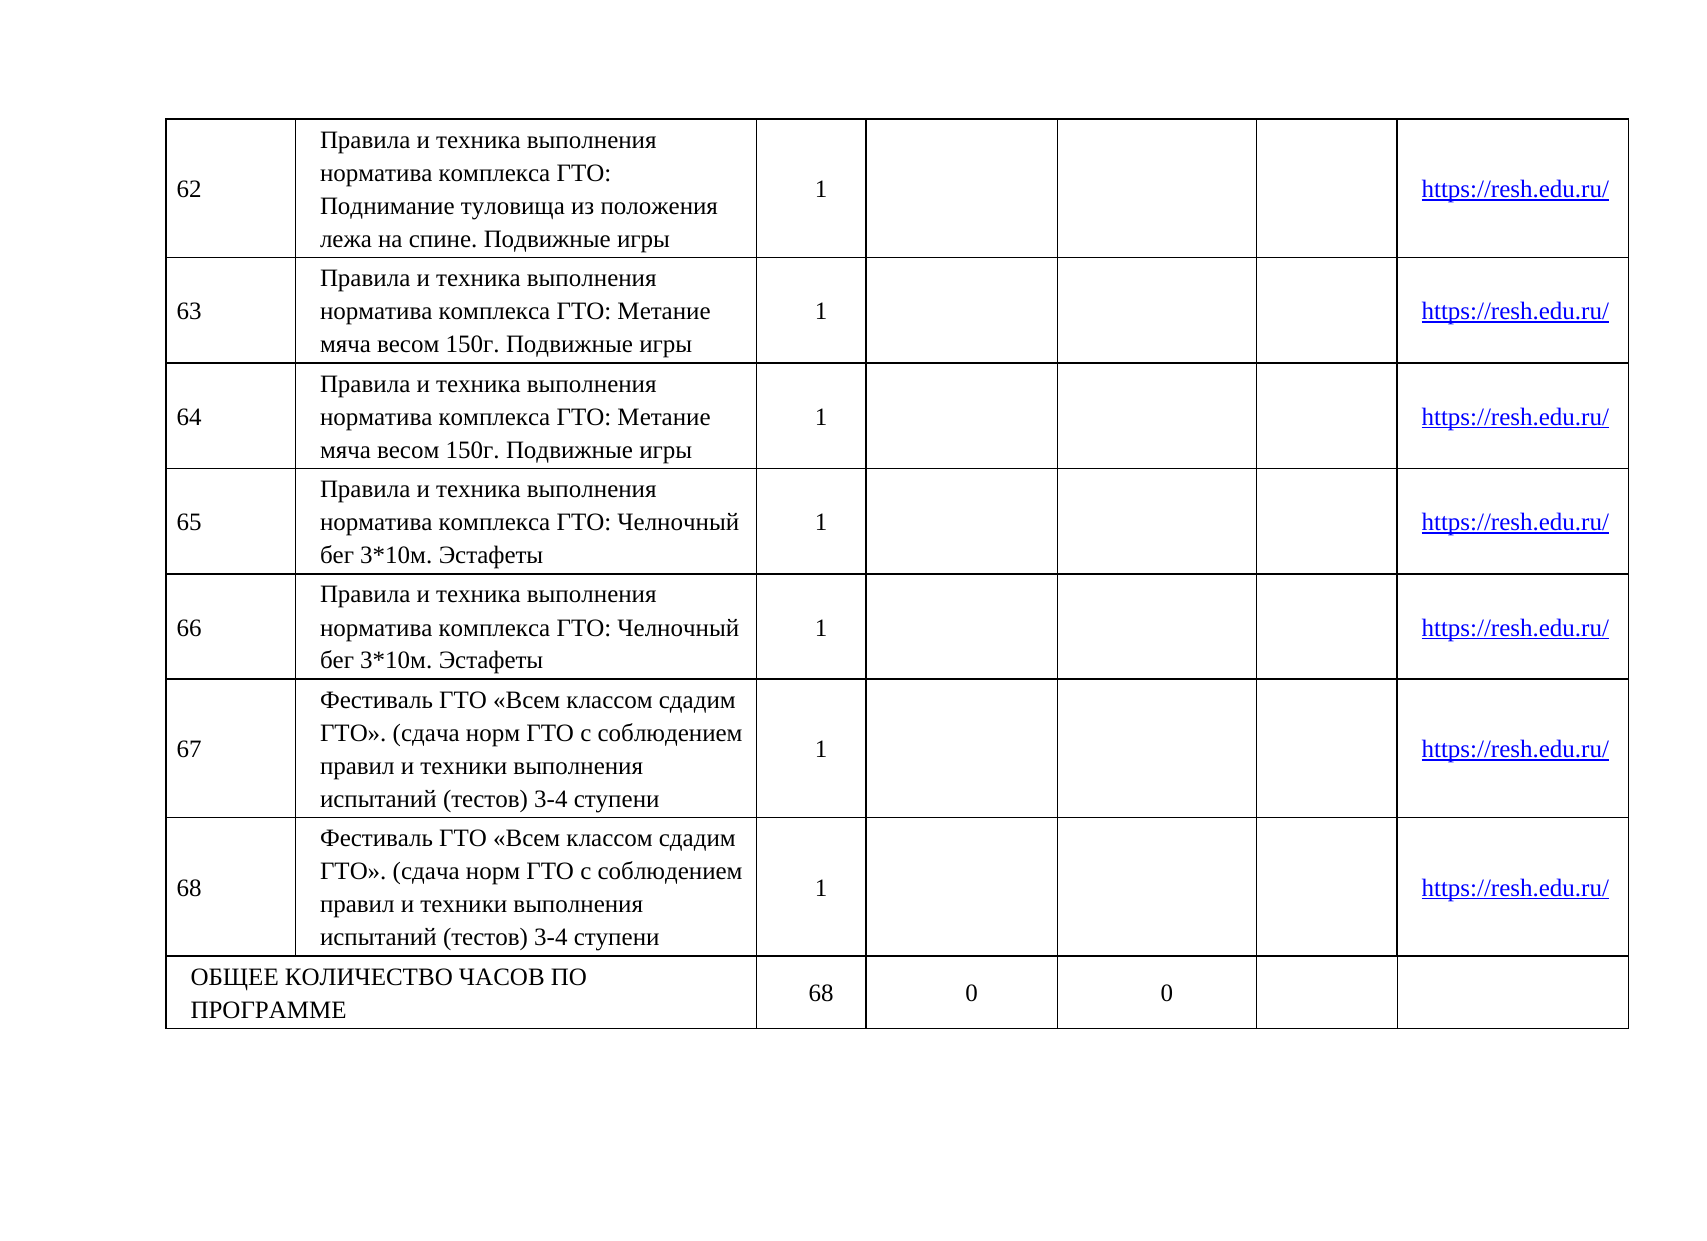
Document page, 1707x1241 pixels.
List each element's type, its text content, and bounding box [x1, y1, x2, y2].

table_cell https://resh.edu.ru/ [1398, 680, 1628, 817]
table_cell [1398, 957, 1628, 1027]
table_cell Правила и техника выполнения норматива комплекса ГТО: Метание мяча весом 150г. Подвижные игры [296, 364, 756, 467]
table_cell [1257, 680, 1396, 817]
table_cell [1257, 957, 1397, 1027]
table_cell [296, 120, 756, 257]
table_cell [867, 680, 1057, 817]
table_cell [1058, 680, 1256, 817]
table_cell 68 [167, 818, 295, 955]
table_cell [1058, 818, 1256, 955]
table_cell 1 [757, 120, 865, 257]
table_cell 1 [757, 364, 865, 467]
table_cell [1257, 364, 1396, 467]
table_cell [1058, 258, 1256, 362]
table_cell [867, 575, 1057, 678]
table_cell ОБЩЕЕ КОЛИЧЕСТВО ЧАСОВ ПО ПРОГРАММЕ [167, 957, 756, 1027]
table_cell [1058, 575, 1256, 678]
table_cell 1 [757, 680, 865, 817]
table_cell Правила и техника выполнения норматива комплекса ГТО: Челночный бег 3*10м. Эстафеты [296, 469, 756, 573]
table_cell https://resh.edu.ru/ [1398, 575, 1628, 678]
table_cell Фестиваль ГТО «Всем классом сдадим ГТО». (сдача норм ГТО с соблюдением правил и техники выполнения испытаний (тестов) 3-4 ступени [296, 818, 756, 955]
table_cell 64 [167, 364, 295, 467]
table_cell 1 [757, 575, 865, 678]
table_cell [867, 818, 1057, 955]
table_cell [1257, 258, 1396, 362]
table_cell [1257, 818, 1396, 955]
table_cell 1 [757, 258, 865, 362]
table_cell 63 [167, 258, 295, 362]
table_cell https://resh.edu.ru/ [1398, 364, 1628, 467]
table_cell [1058, 364, 1256, 467]
table_cell Правила и техника выполнения норматива комплекса ГТО: Челночный бег 3*10м. Эстафеты [296, 575, 756, 678]
table_cell Фестиваль ГТО «Всем классом сдадим ГТО». (сдача норм ГТО с соблюдением правил и техники выполнения испытаний (тестов) 3-4 ступени [296, 680, 756, 817]
table_cell [1058, 120, 1256, 257]
table_cell [1058, 469, 1256, 573]
table_cell https://resh.edu.ru/ [1398, 258, 1628, 362]
table_cell https://resh.edu.ru/ [1398, 469, 1628, 573]
table_cell 67 [167, 680, 295, 817]
table_cell [867, 258, 1057, 362]
table_cell [867, 120, 1057, 257]
table_cell [867, 469, 1057, 573]
table_cell [1257, 575, 1396, 678]
table_cell 0 [1058, 957, 1256, 1027]
table_cell [1257, 120, 1396, 257]
table_cell 65 [167, 469, 295, 573]
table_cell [1398, 120, 1628, 257]
table_cell 1 [757, 818, 865, 955]
table_cell Правила и техника выполнения норматива комплекса ГТО: Метание мяча весом 150г. Подвижные игры [296, 258, 756, 362]
table_cell [1257, 469, 1396, 573]
table_cell 66 [167, 575, 295, 678]
table_cell https://resh.edu.ru/ [1398, 818, 1628, 955]
table_cell 68 [757, 957, 865, 1027]
table_cell 1 [757, 469, 865, 573]
table_cell 62 [167, 120, 295, 257]
table_cell [867, 364, 1057, 467]
table_cell 0 [867, 957, 1057, 1027]
